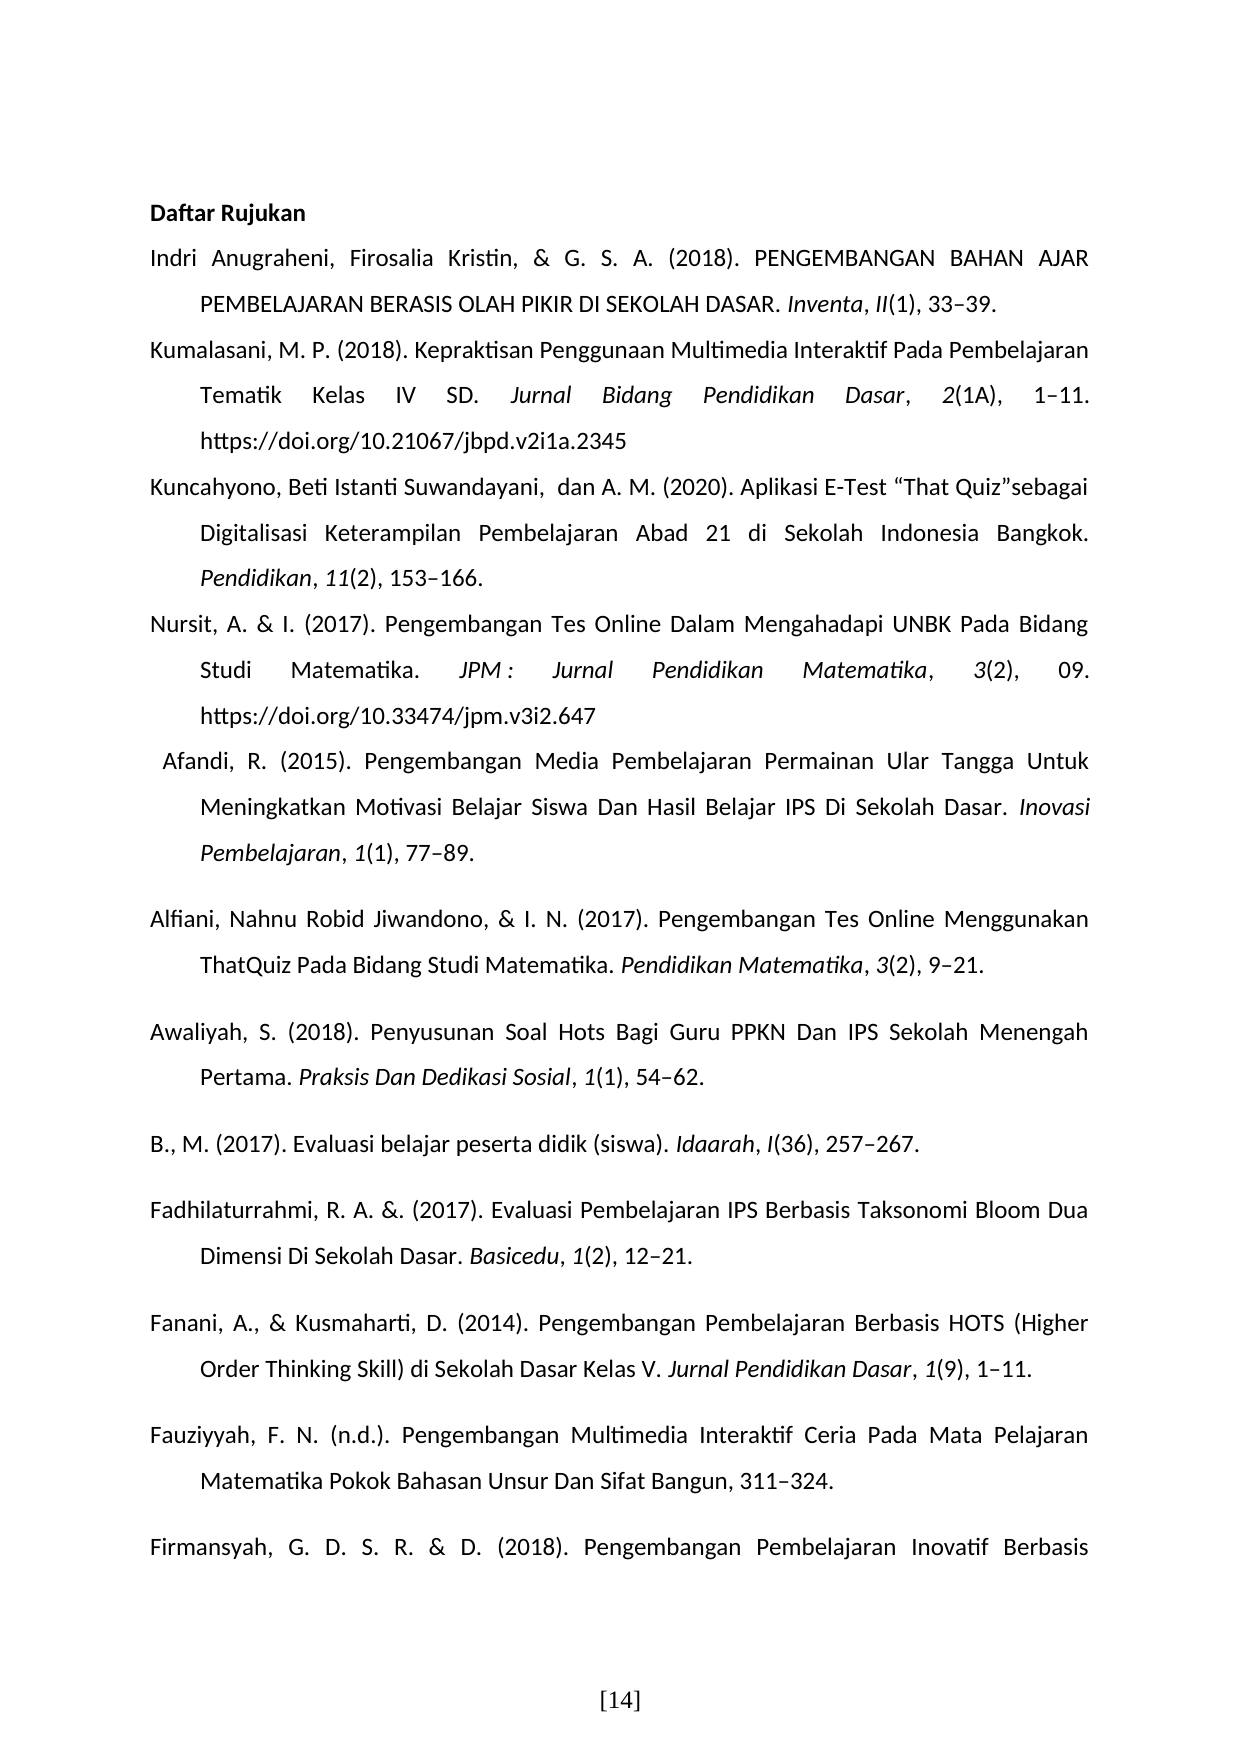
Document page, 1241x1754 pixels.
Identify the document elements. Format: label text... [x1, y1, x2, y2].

text Nursit, A. & I. (2017). Pengembangan Tes Online Dalam Mengahadapi UNBK Pada Bidang Studi Matematika. JPM : Jurnal Pendidikan Matematika, 3(2), 09. https://doi.org/10.33474/jpm.v3i2.647 [150, 608, 1090, 730]
text Afandi, R. (2015). Pengembangan Media Pembelajaran Permainan Ular Tangga Untuk Meningkatkan Motivasi Belajar Siswa Dan Hasil Belajar IPS Di Sekolah Dasar. Inovasi Pembelajaran, 1(1), 77–89. [150, 746, 1090, 867]
text Awaliyah, S. (2018). Penyusunan Soal Hots Bagi Guru PPKN Dan IPS Sekolah Menengah Pertama. Praksis Dan Dedikasi Sosial, 1(1), 54–62. [150, 1016, 1090, 1092]
text Kuncahyono, Beti Istanti Suwandayani, dan A. M. (2020). Aplikasi E-Test “That Quiz”sebagai Digitalisasi Keterampilan Pembelajaran Abad 21 di Sekolah Indonesia Bangkok. Pendidikan, 11(2), 153–166. [150, 471, 1090, 593]
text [150, 1532, 1090, 1562]
text Daftar Rujukan [150, 197, 1090, 227]
text Fauziyyah, F. N. (n.d.). Pengembangan Multimedia Interaktif Ceria Pada Mata Pelajaran Matematika Pokok Bahasan Unsur Dan Sifat Bangun, 311–324. [150, 1419, 1090, 1496]
text Fadhilaturrahmi, R. A. &. (2017). Evaluasi Pembelajaran IPS Berbasis Taksonomi Bloom Dua Dimensi Di Sekolah Dasar. Basicedu, 1(2), 12–21. [150, 1195, 1090, 1271]
text B., M. (2017). Evaluasi belajar peserta didik (siswa). Idaarah, I(36), 257–267. [150, 1128, 1090, 1159]
text Fanani, A., & Kusmaharti, D. (2014). Pengembangan Pembelajaran Berbasis HOTS (Higher Order Thinking Skill) di Sekolah Dasar Kelas V. Jurnal Pendidikan Dasar, 1(9), 1–11. [150, 1307, 1090, 1383]
text Alfiani, Nahnu Robid Jiwandono, & I. N. (2017). Pengembangan Tes Online Menggunakan ThatQuiz Pada Bidang Studi Matematika. Pendidikan Matematika, 3(2), 9–21. [150, 903, 1090, 980]
text Indri Anugraheni, Firosalia Kristin, & G. S. A. (2018). PENGEMBANGAN BAHAN AJAR PEMBELAJARAN BERASIS OLAH PIKIR DI SEKOLAH DASAR. Inventa, II(1), 33–39. [150, 242, 1090, 319]
text Kumalasani, M. P. (2018). Kepraktisan Penggunaan Multimedia Interaktif Pada Pembelajaran Tematik Kelas IV SD. Jurnal Bidang Pendidikan Dasar, 2(1A), 1–11. https://doi.org/10.21067/jbpd.v2i1a.2345 [150, 334, 1090, 456]
